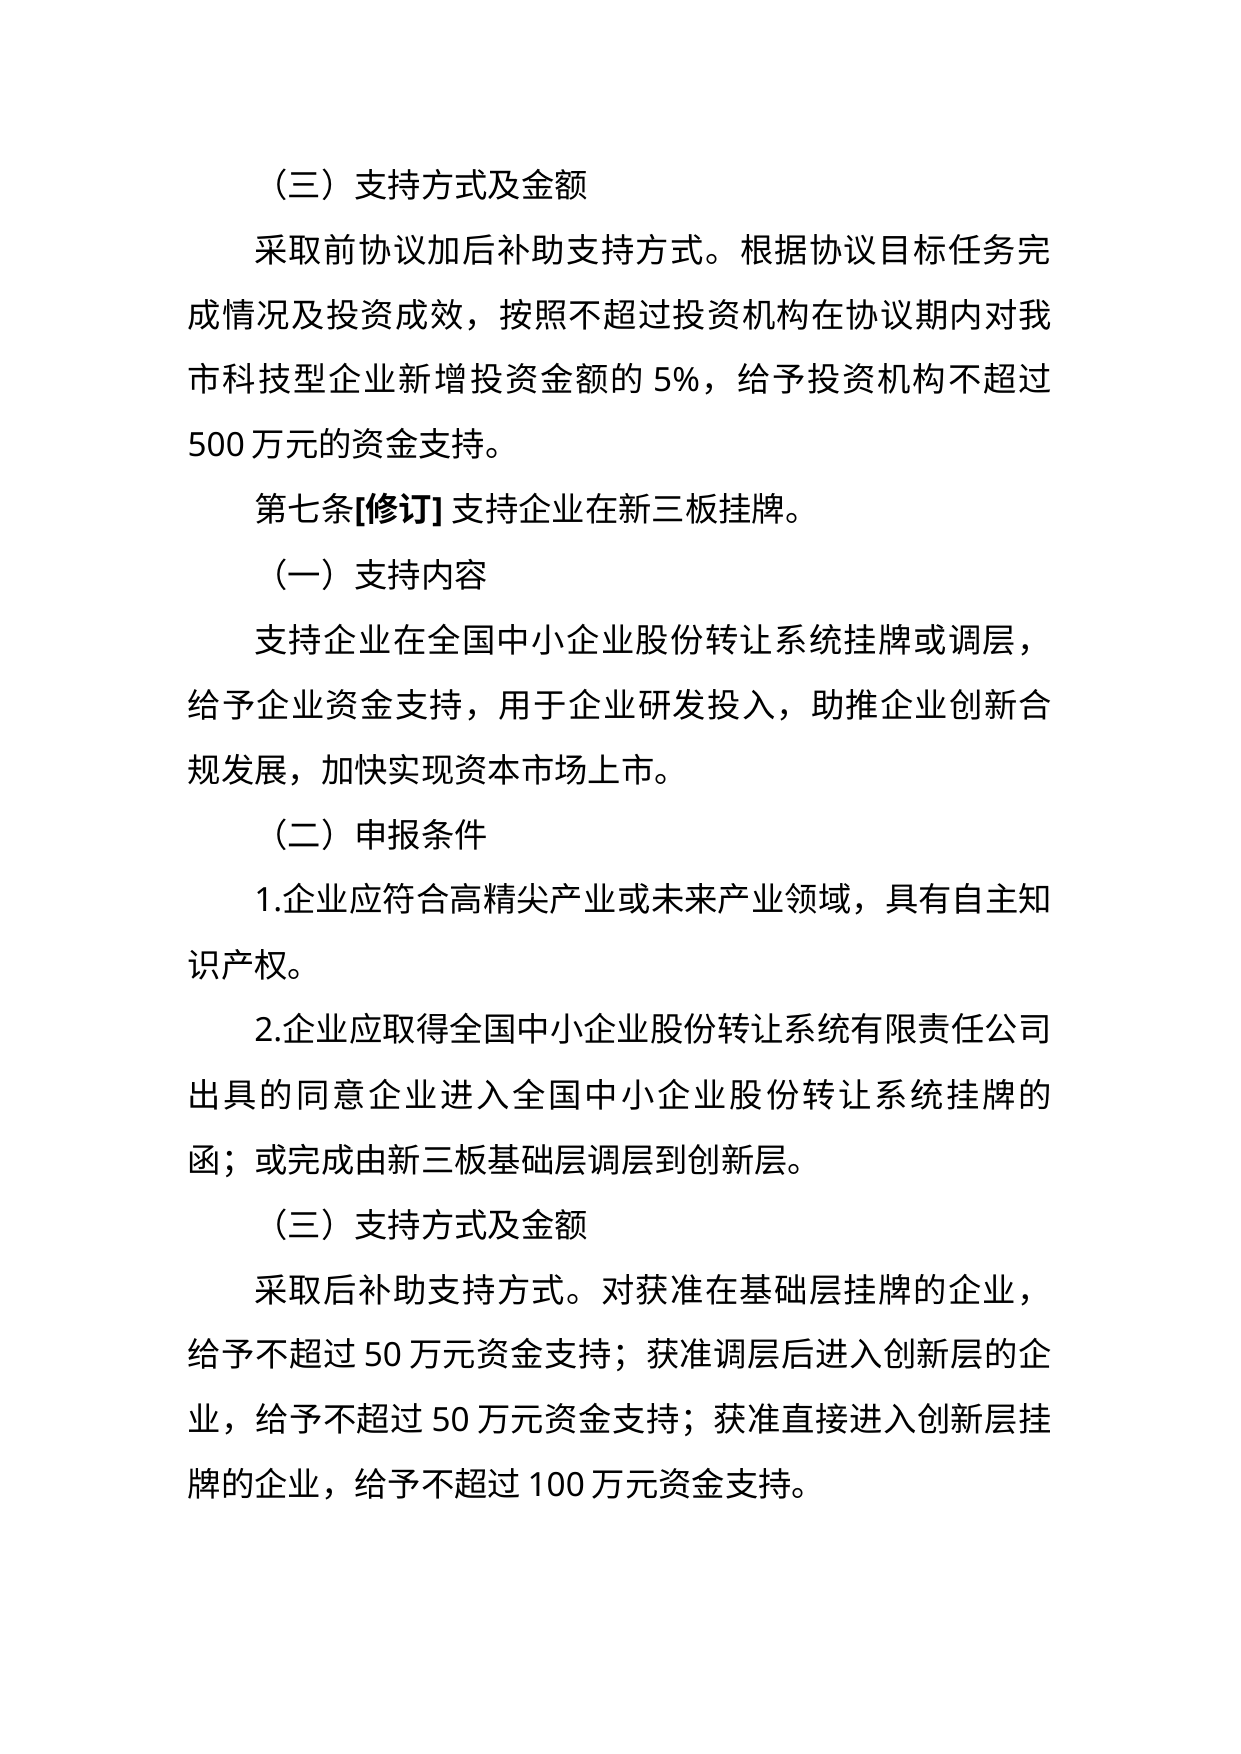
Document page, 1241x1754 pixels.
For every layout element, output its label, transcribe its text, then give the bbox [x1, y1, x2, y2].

text 采取前协议加后补助支持方式。根据协议目标任务完成情况及投资成效，按照不超过投资机构在协议期内对我市科技型企业新增投资金额的5%，给予投资机构不超过500万元的资金支持。 [187, 215, 1053, 475]
text 支持企业在全国中小企业股份转让系统挂牌或调层，给予企业资金支持，用于企业研发投入，助推企业创新合规发展，加快实现资本市场上市。 [187, 605, 1053, 800]
subtitle （三）支持方式及金额 [187, 150, 1053, 215]
text 1.企业应符合高精尖产业或未来产业领域，具有自主知识产权。 [187, 865, 1053, 995]
text 2.企业应取得全国中小企业股份转让系统有限责任公司出具的同意企业进入全国中小企业股份转让系统挂牌的函；或完成由新三板基础层调层到创新层。 [187, 995, 1053, 1190]
text （二）申报条件 [187, 800, 1053, 865]
text （一）支持内容 [187, 540, 1053, 605]
text （三）支持方式及金额 [187, 1190, 1053, 1255]
text 采取后补助支持方式。对获准在基础层挂牌的企业，给予不超过50万元资金支持；获准调层后进入创新层的企业，给予不超过50万元资金支持；获准直接进入创新层挂牌的企业，给予不超过100万元资金支持。 [187, 1255, 1053, 1515]
text 第七条[修订] 支持企业在新三板挂牌。 [187, 475, 1053, 540]
